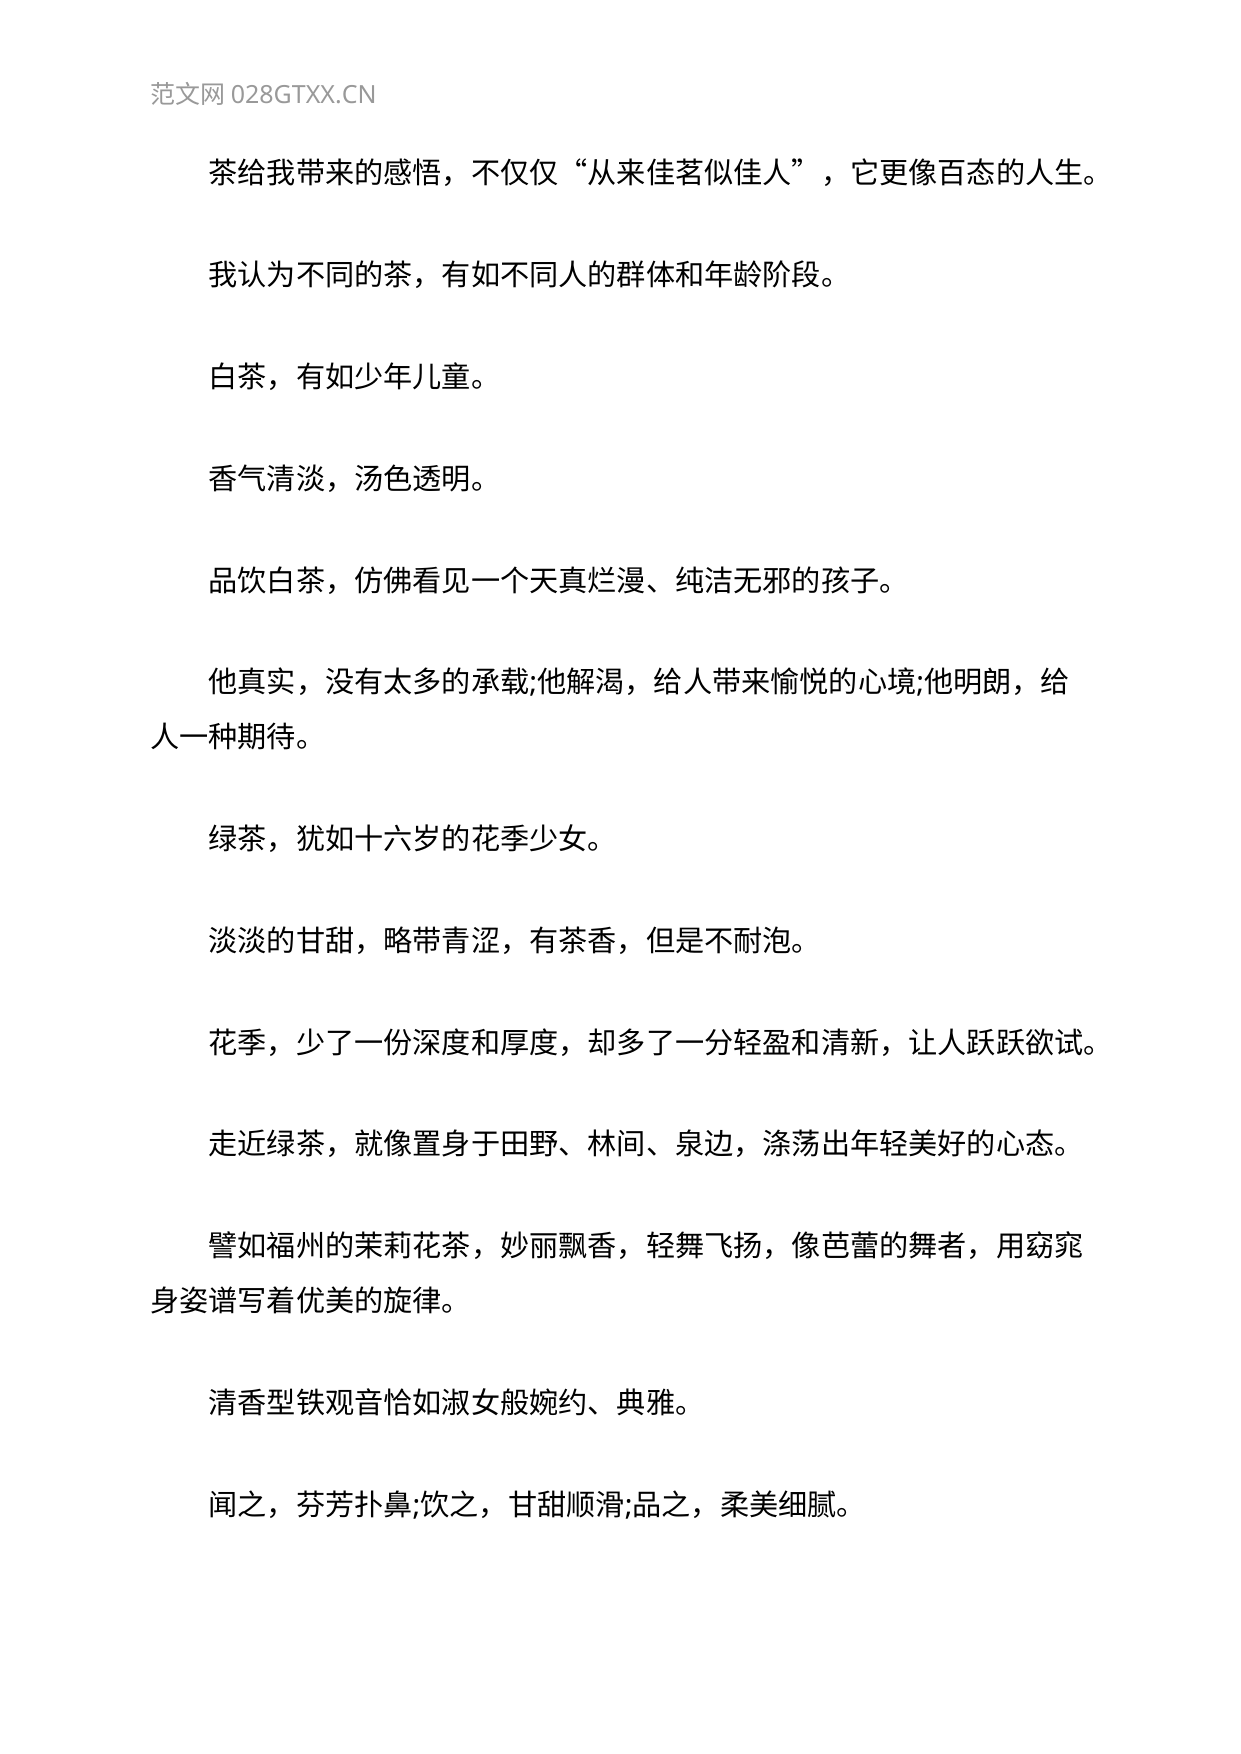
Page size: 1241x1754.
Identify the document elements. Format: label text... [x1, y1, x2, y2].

text 我认为不同的茶，有如不同人的群体和年龄阶段。 [150, 252, 1090, 294]
text 品饮白茶，仿佛看见一个天真烂漫、纯洁无邪的孩子。 [150, 557, 1090, 599]
text 花季，少了一份深度和厚度，却多了一分轻盈和清新，让人跃跃欲试。 [150, 1019, 1090, 1061]
text 绿茶，犹如十六岁的花季少女。 [150, 816, 1090, 858]
text 香气清淡，汤色透明。 [150, 455, 1090, 498]
text 走近绿茶，就像置身于田野、林间、泉边，涤荡出年轻美好的心态。 [150, 1121, 1090, 1163]
text 闻之，芬芳扑鼻;饮之，甘甜顺滑;品之，柔美细腻。 [150, 1481, 1090, 1523]
text 他真实，没有太多的承载;他解渴，给人带来愉悦的心境;他明朗，给人一种期待。 [150, 659, 1090, 756]
text 茶给我带来的感悟，不仅仅“从来佳茗似佳人”，它更像百态的人生。 [150, 150, 1090, 192]
text 清香型铁观音恰如淑女般婉约、典雅。 [150, 1379, 1090, 1422]
text 淡淡的甘甜，略带青涩，有茶香，但是不耐泡。 [150, 917, 1090, 960]
text 白茶，有如少年儿童。 [150, 353, 1090, 396]
text 譬如福州的茉莉花茶，妙丽飘香，轻舞飞扬，像芭蕾的舞者，用窈窕身姿谱写着优美的旋律。 [150, 1223, 1090, 1320]
